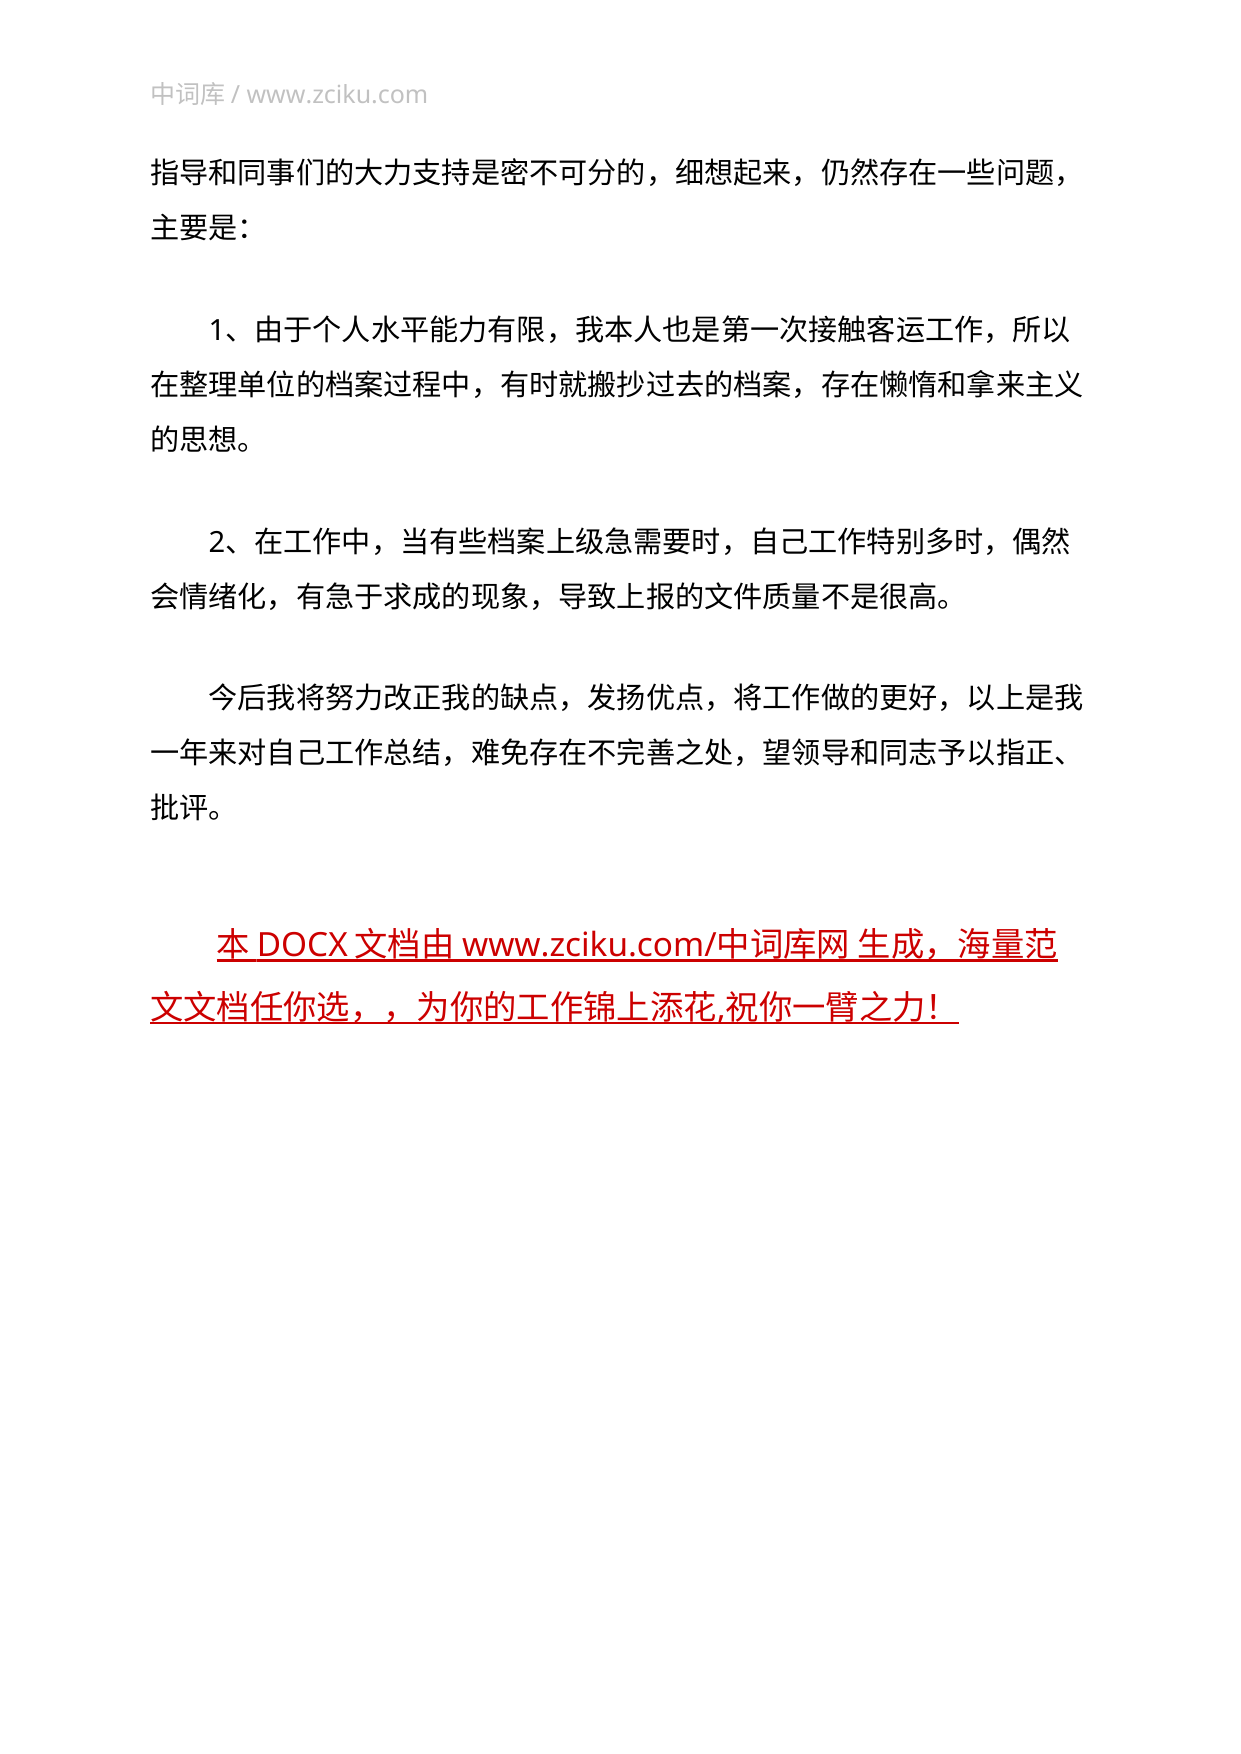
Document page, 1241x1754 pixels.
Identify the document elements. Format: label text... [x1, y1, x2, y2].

text 本DOCX文档由 www.zciku.com/中词库网 生成，海量范文文档任你选，，为你的工作锦上添花,祝你一臂之力！ [150, 918, 1090, 1029]
text 今后我将努力改正我的缺点，发扬优点，将工作做的更好，以上是我一年来对自己工作总结，难免存在不完善之处，望领导和同志予以指正、批评。 [150, 675, 1090, 827]
text 2、在工作中，当有些档案上级急需要时，自己工作特别多时，偶然会情绪化，有急于求成的现象，导致上报的文件质量不是很高。 [150, 518, 1090, 616]
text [150, 150, 1090, 247]
text 1、由于个人水平能力有限，我本人也是第一次接触客运工作，所以在整理单位的档案过程中，有时就搬抄过去的档案，存在懒惰和拿来主义的思想。 [150, 307, 1090, 459]
